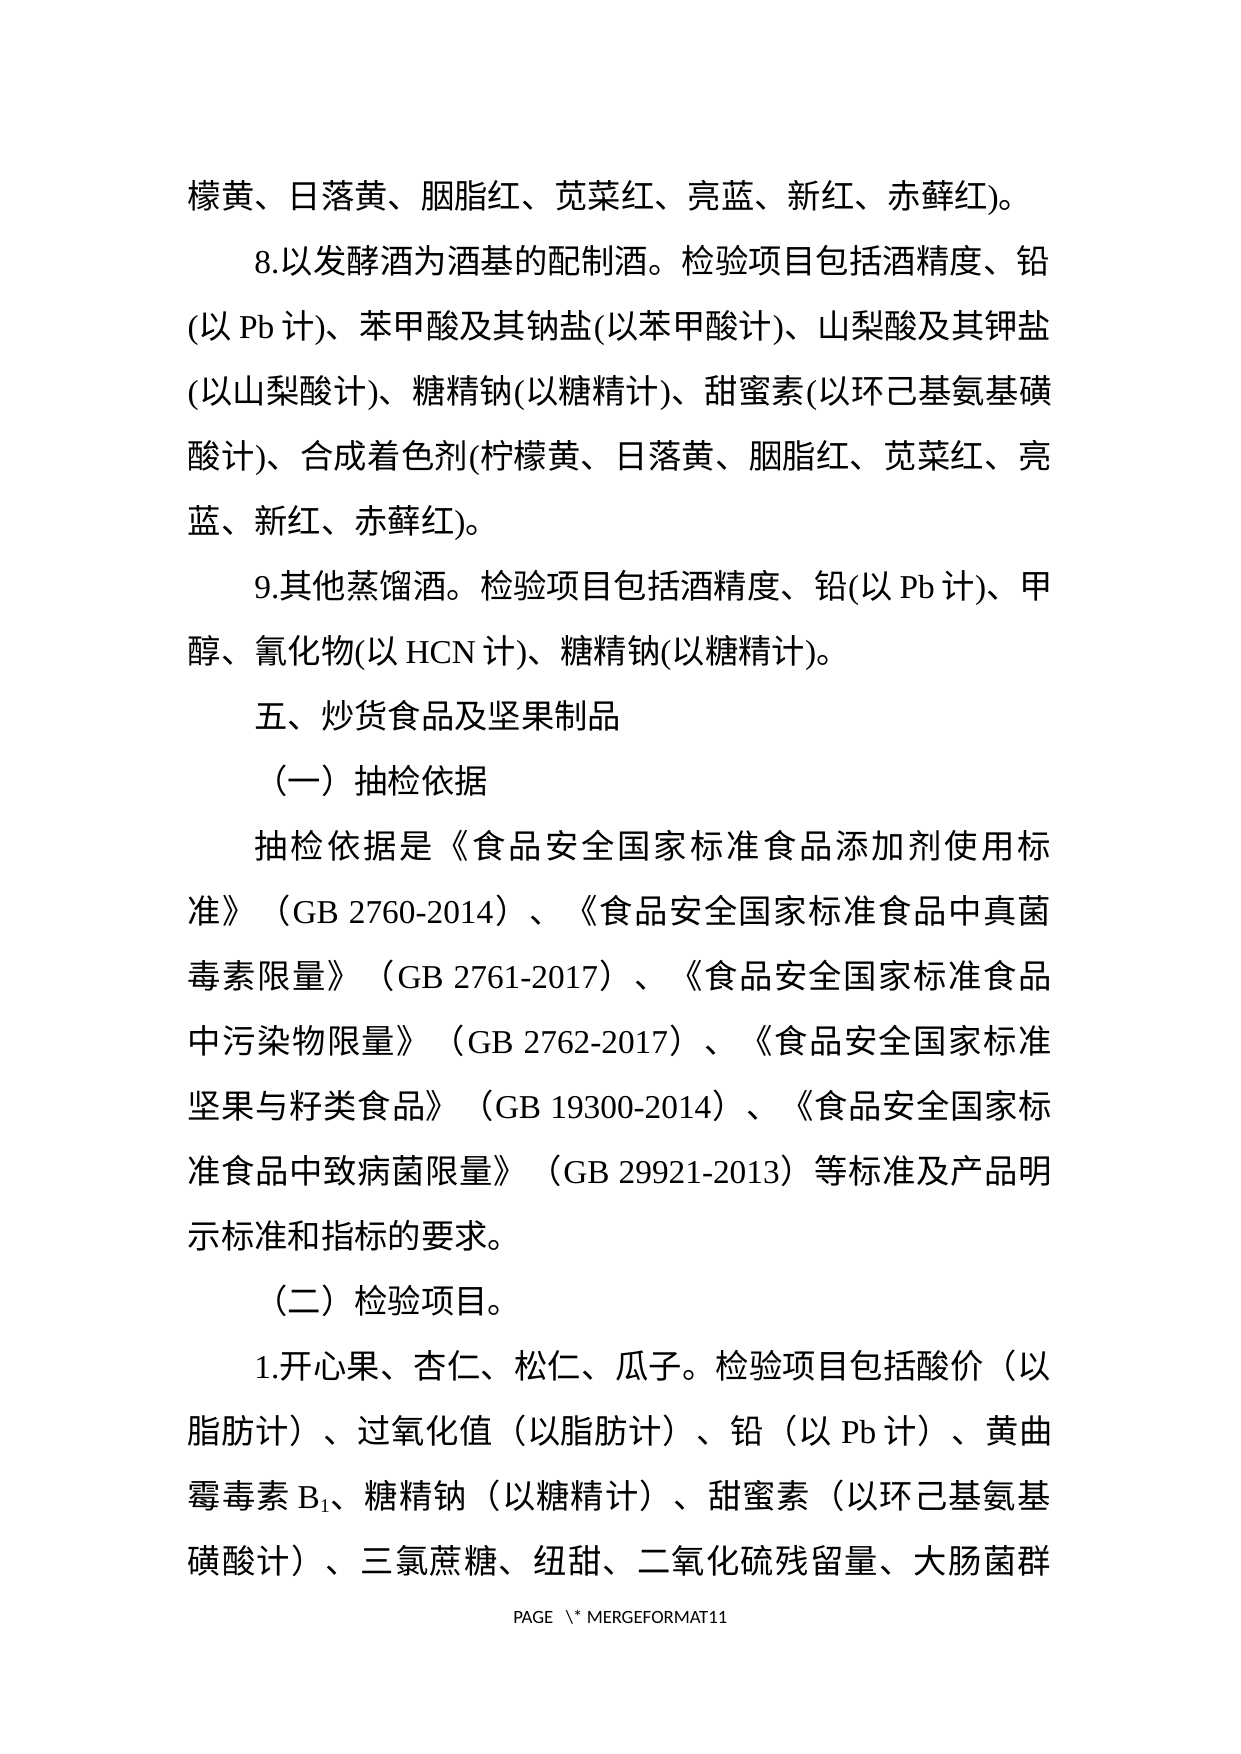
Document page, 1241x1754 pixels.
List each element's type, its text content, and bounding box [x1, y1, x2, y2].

text （二）检验项目。 [187, 1267, 1053, 1332]
text 五、炒货食品及坚果制品 [187, 682, 1053, 747]
text 抽检依据是《食品安全国家标准食品添加剂使用标准》（GB 2760-2014）、《食品安全国家标准食品中真菌毒素限量》（GB 2761-2017）、《食品安全国家标准食品中污染物限量》（GB 2762-2017）、《食品安全国家标准坚果与籽类食品》（GB 19300-2014）、《食品安全国家标准食品中致病菌限量》（GB 29921-2013）等标准及产品明示标准和指标的要求。 [187, 812, 1053, 1267]
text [187, 162, 1053, 227]
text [187, 1332, 1053, 1592]
text 8.以发酵酒为酒基的配制酒。检验项目包括酒精度、铅(以Pb计)、苯甲酸及其钠盐(以苯甲酸计)、山梨酸及其钾盐(以山梨酸计)、糖精钠(以糖精计)、甜蜜素(以环己基氨基磺酸计)、合成着色剂(柠檬黄、日落黄、胭脂红、苋菜红、亮蓝、新红、赤藓红)。 [187, 227, 1053, 552]
text 9.其他蒸馏酒。检验项目包括酒精度、铅(以Pb计)、甲醇、氰化物(以HCN计)、糖精钠(以糖精计)。 [187, 552, 1053, 682]
text （一）抽检依据 [187, 747, 1053, 812]
